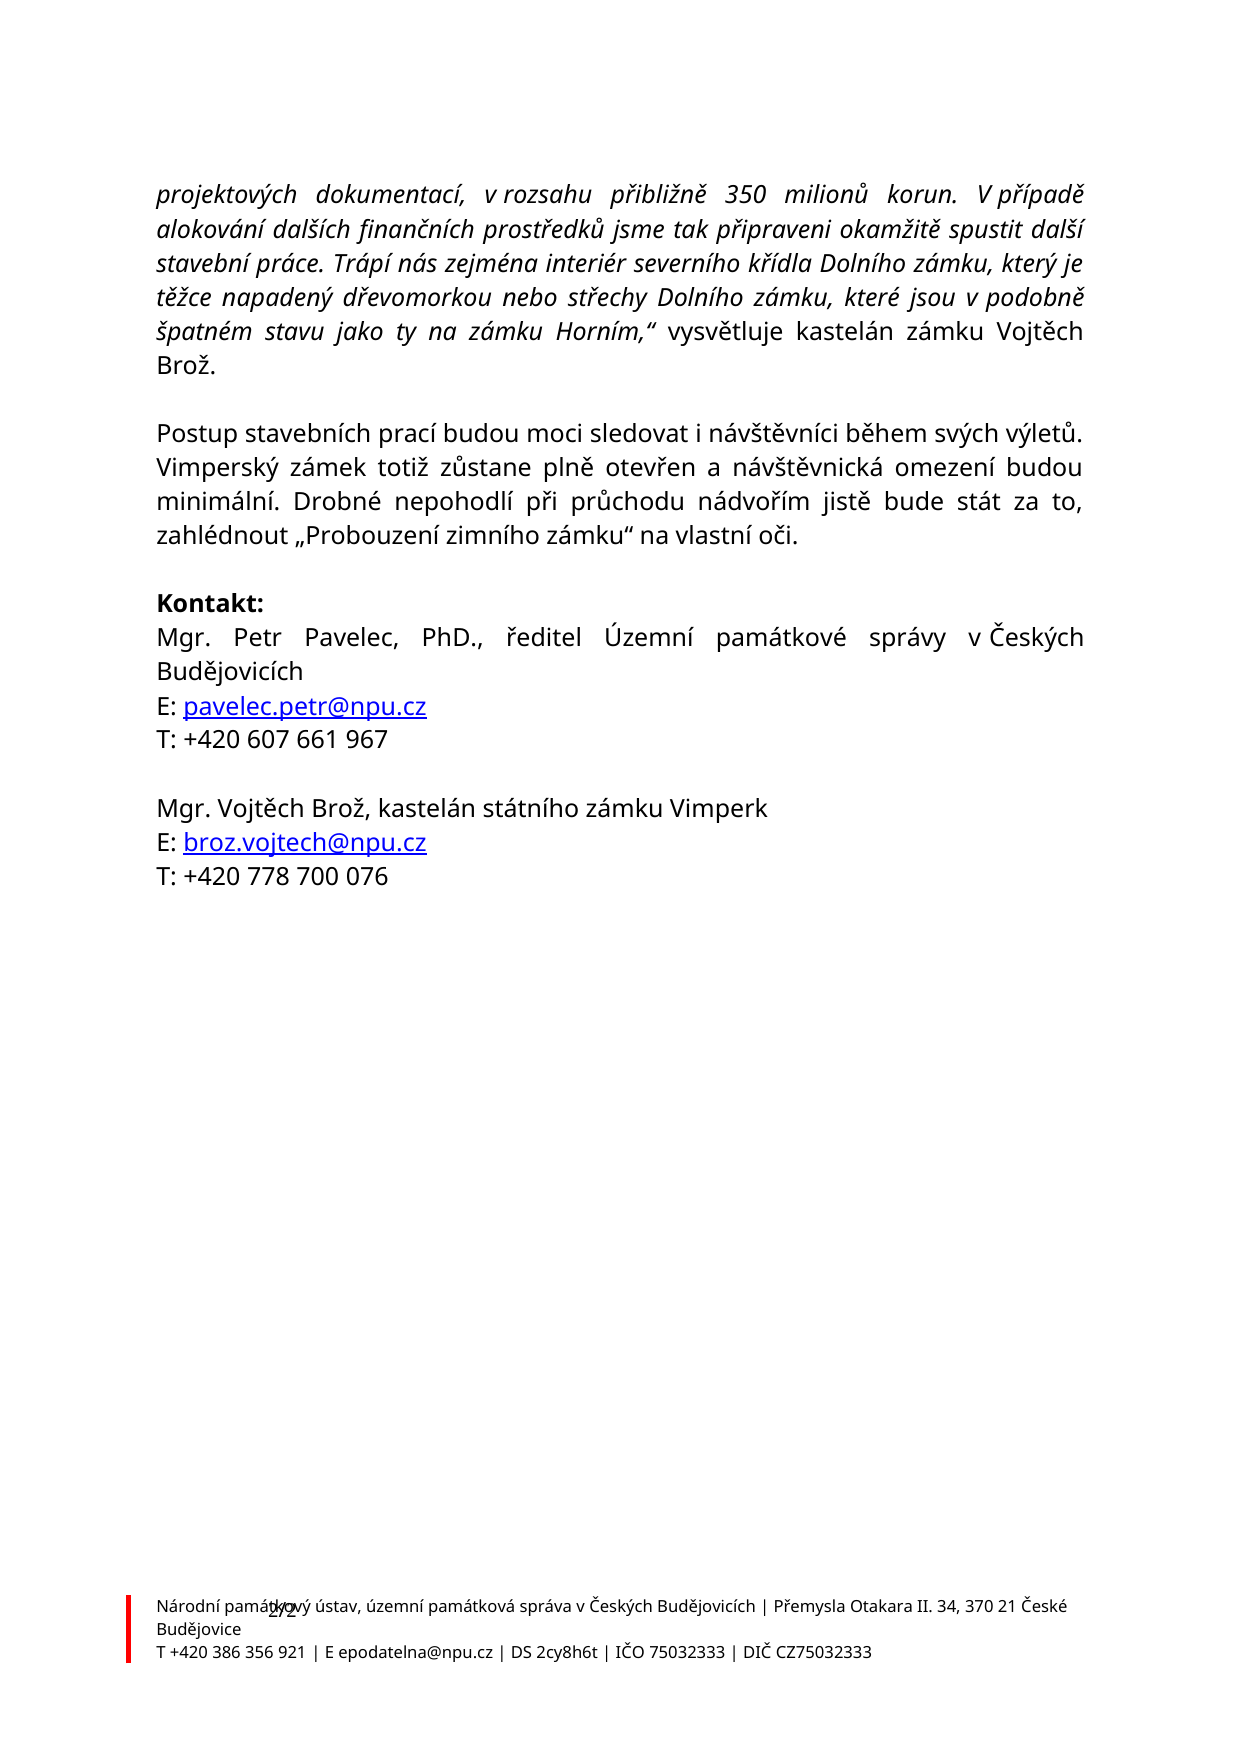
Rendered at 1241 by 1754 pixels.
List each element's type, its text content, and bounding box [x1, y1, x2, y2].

text Mgr. Vojtěch Brož, kastelán státního zámku Vimperk [156, 790, 1084, 824]
text E: broz.vojtech@npu.cz [156, 824, 1084, 858]
text E: pavelec.petr@npu.cz [156, 688, 1084, 722]
text Kontakt: [156, 586, 1084, 620]
text T: +420 607 661 967 [156, 722, 1084, 756]
text Mgr. Petr Pavelec, PhD., ředitel Územní památkové správy v Českých Budějovicích [156, 620, 1084, 688]
text T: +420 778 700 076 [156, 858, 1084, 892]
text Postup stavebních prací budou moci sledovat i návštěvníci během svých výletů. Vimperský zámek totiž zůstane plně otevřen a návštěvnická omezení budou minimální. Drobné nepohodlí při průchodu nádvořím jistě bude stát za to, zahlédnout „Probouzení zimního zámku“ na vlastní oči. [156, 416, 1084, 552]
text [156, 177, 1084, 382]
